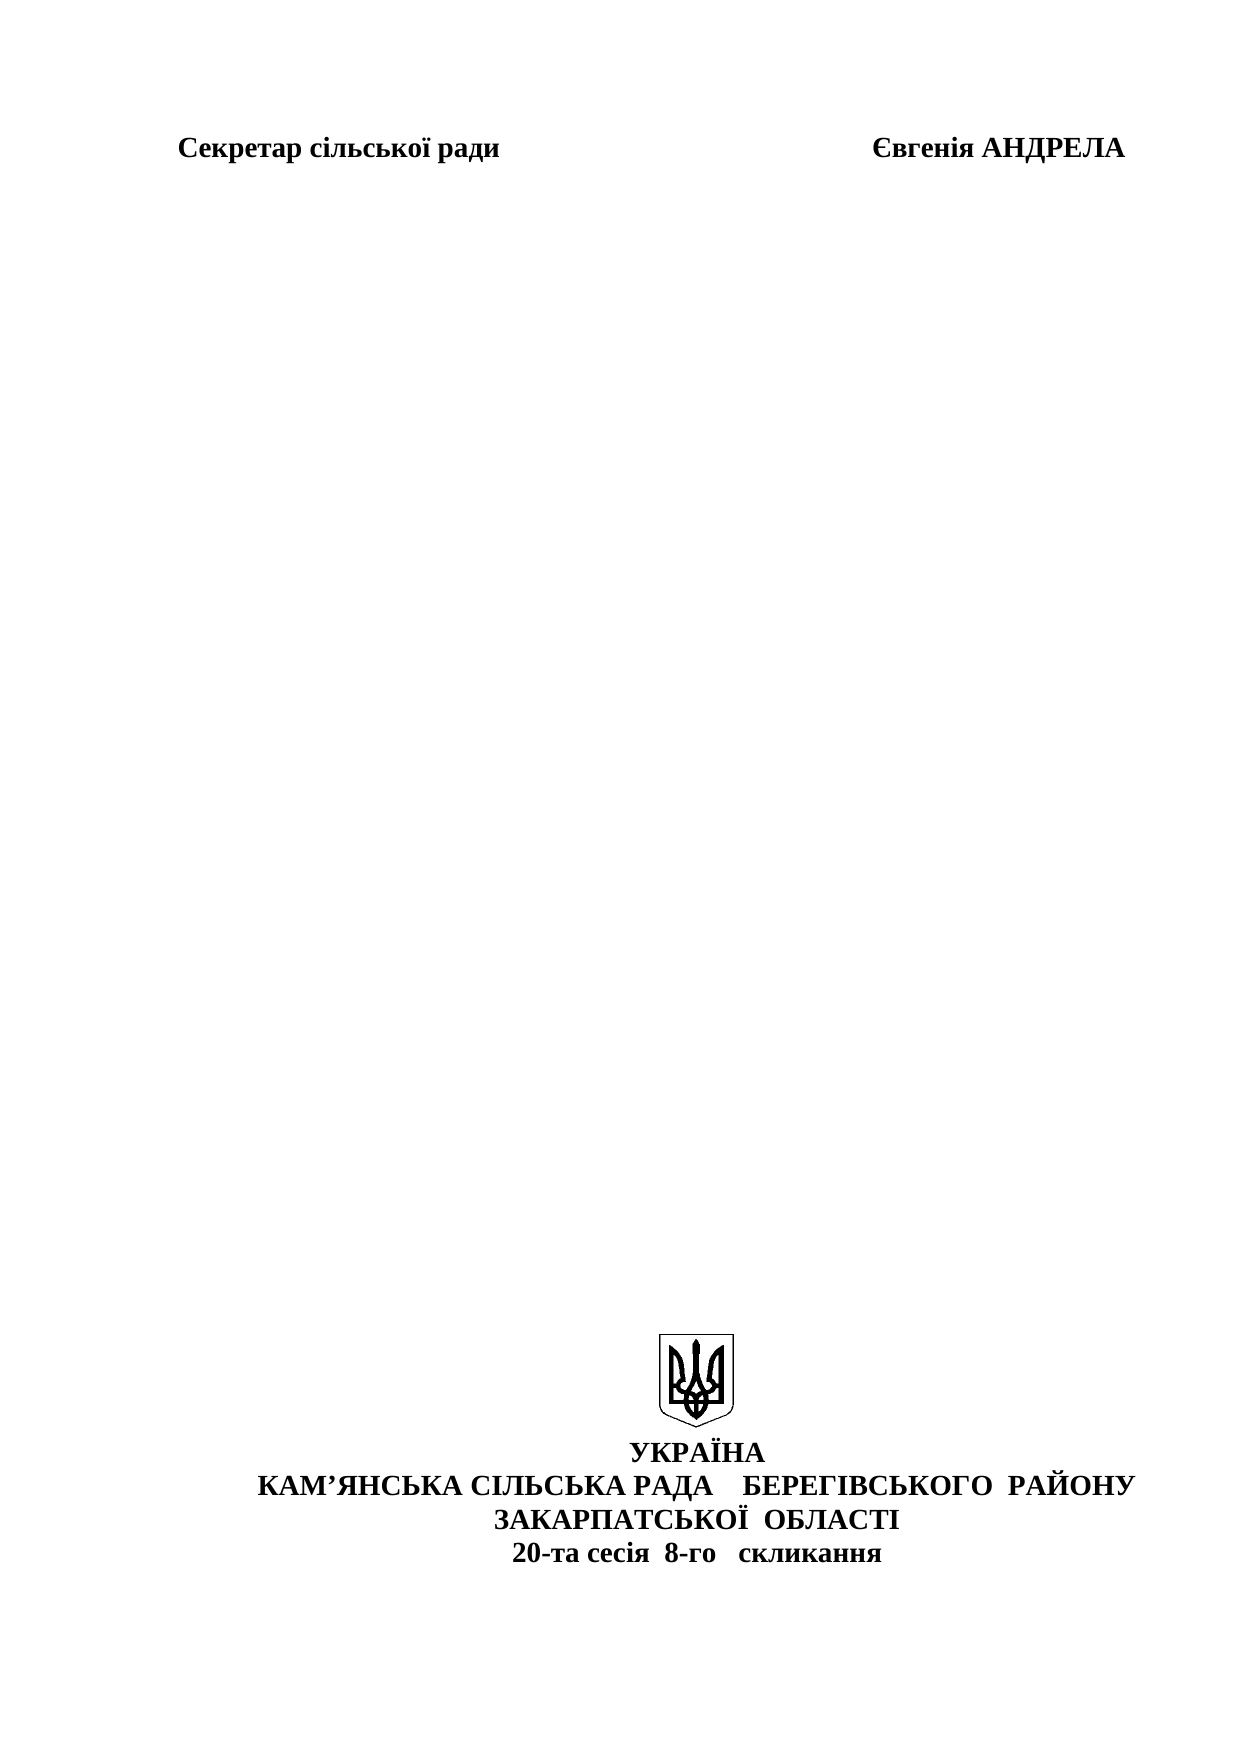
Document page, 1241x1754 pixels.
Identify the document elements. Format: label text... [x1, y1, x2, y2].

text УКРАЇНА [177, 1435, 1217, 1468]
text КАМ’ЯНСЬКА СІЛЬСЬКА РАДА БЕРЕГІВСЬКОГО РАЙОНУ [177, 1468, 1217, 1502]
text 20-та сесія 8-го скликання [177, 1536, 1217, 1569]
picture [651, 1330, 742, 1435]
text Секретар сільської ради Євгенія АНДРЕЛА [177, 130, 1152, 163]
text ЗАКАРПАТСЬКОЇ ОБЛАСТІ [177, 1502, 1217, 1536]
